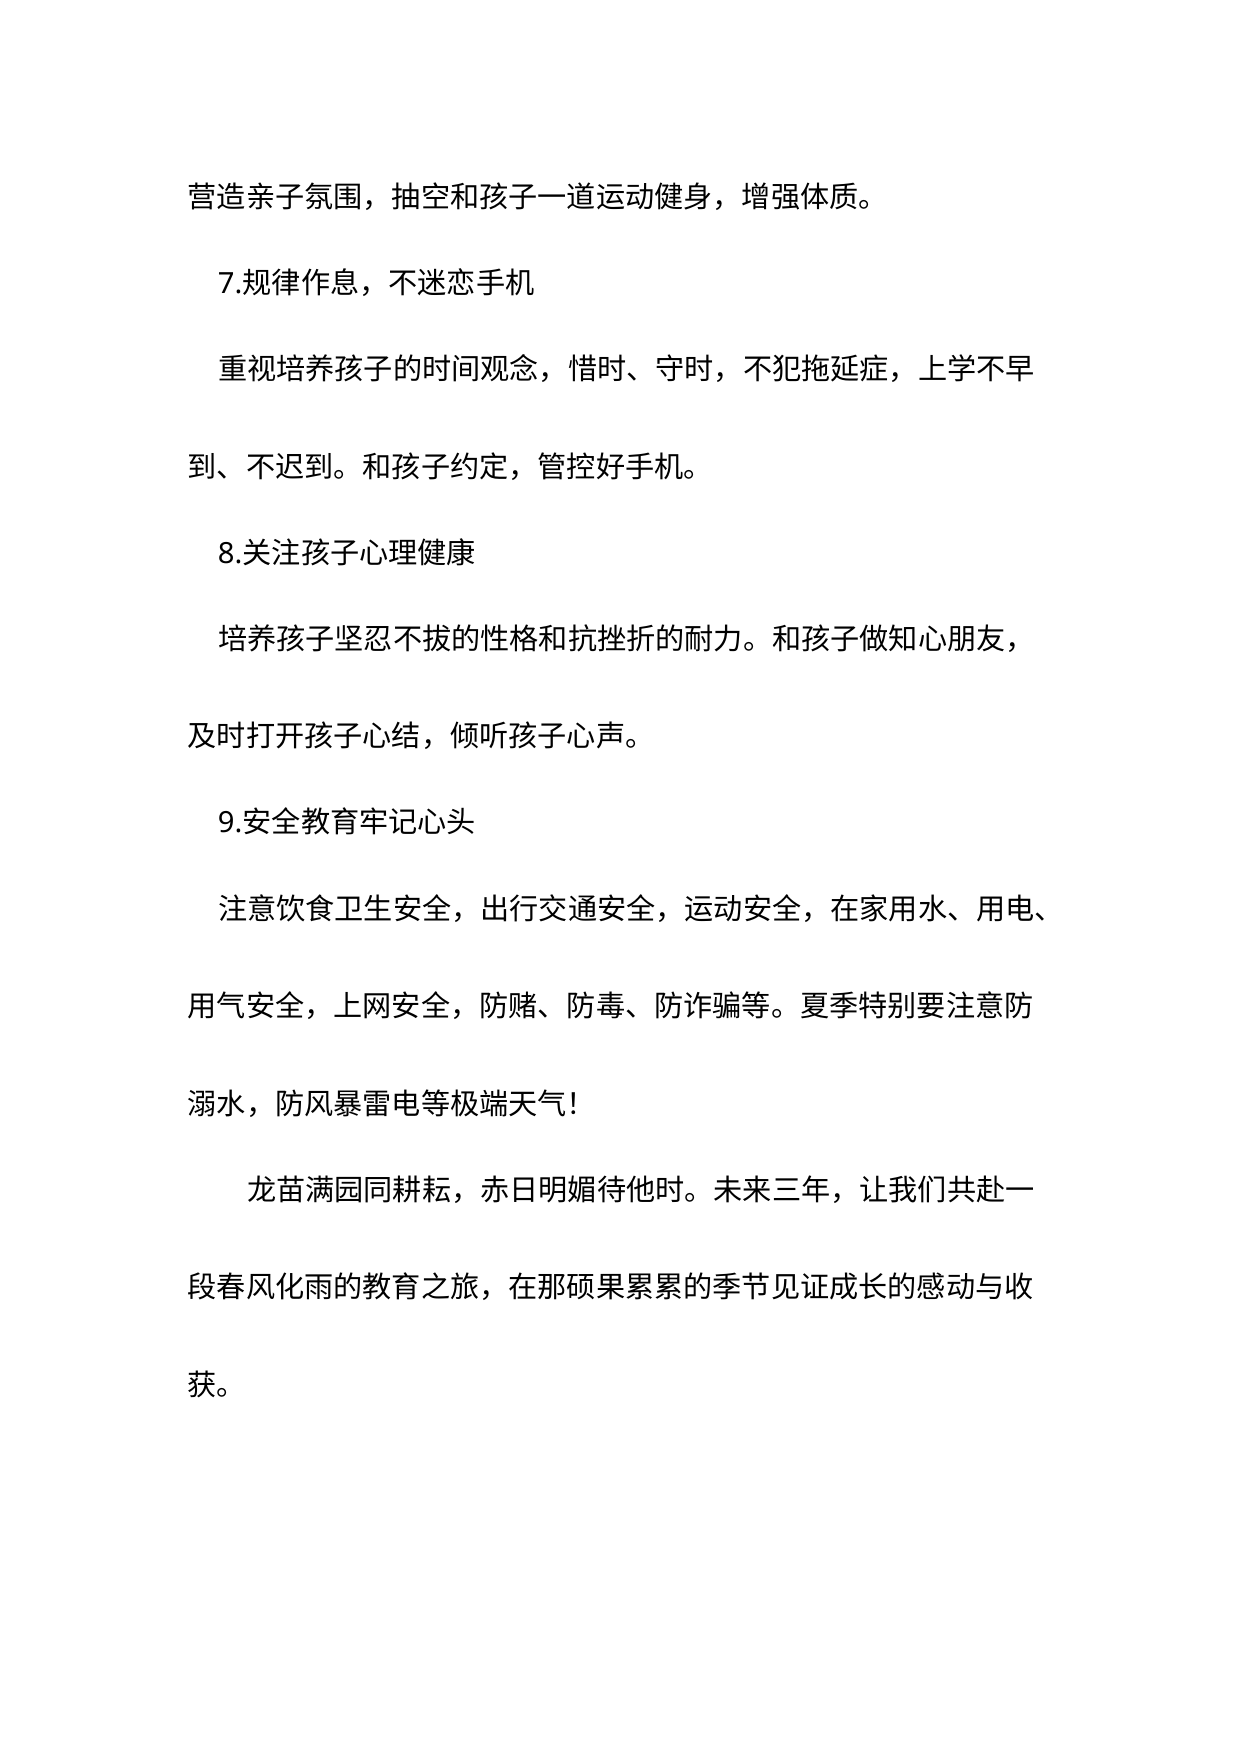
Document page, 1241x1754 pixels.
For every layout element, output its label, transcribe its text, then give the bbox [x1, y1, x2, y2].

text 龙苗满园同耕耘，赤日明媚待他时。未来三年，让我们共赴一段春风化雨的教育之旅，在那硕果累累的季节见证成长的感动与收获。 [187, 1155, 1053, 1415]
text 重视培养孩子的时间观念，惜时、守时，不犯拖延症，上学不早到、不迟到。和孩子约定，管控好手机。 [187, 334, 1053, 497]
text 7.规律作息，不迷恋手机 [187, 248, 1053, 313]
text 8.关注孩子心理健康 [187, 518, 1053, 583]
text 9.安全教育牢记心头 [187, 788, 1053, 853]
text 培养孩子坚忍不拔的性格和抗挫折的耐力。和孩子做知心朋友，及时打开孩子心结，倾听孩子心声。 [187, 604, 1053, 767]
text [187, 162, 1053, 227]
text 注意饮食卫生安全，出行交通安全，运动安全，在家用水、用电、用气安全，上网安全，防赌、防毒、防诈骗等。夏季特别要注意防溺水，防风暴雷电等极端天气！ [187, 874, 1053, 1134]
